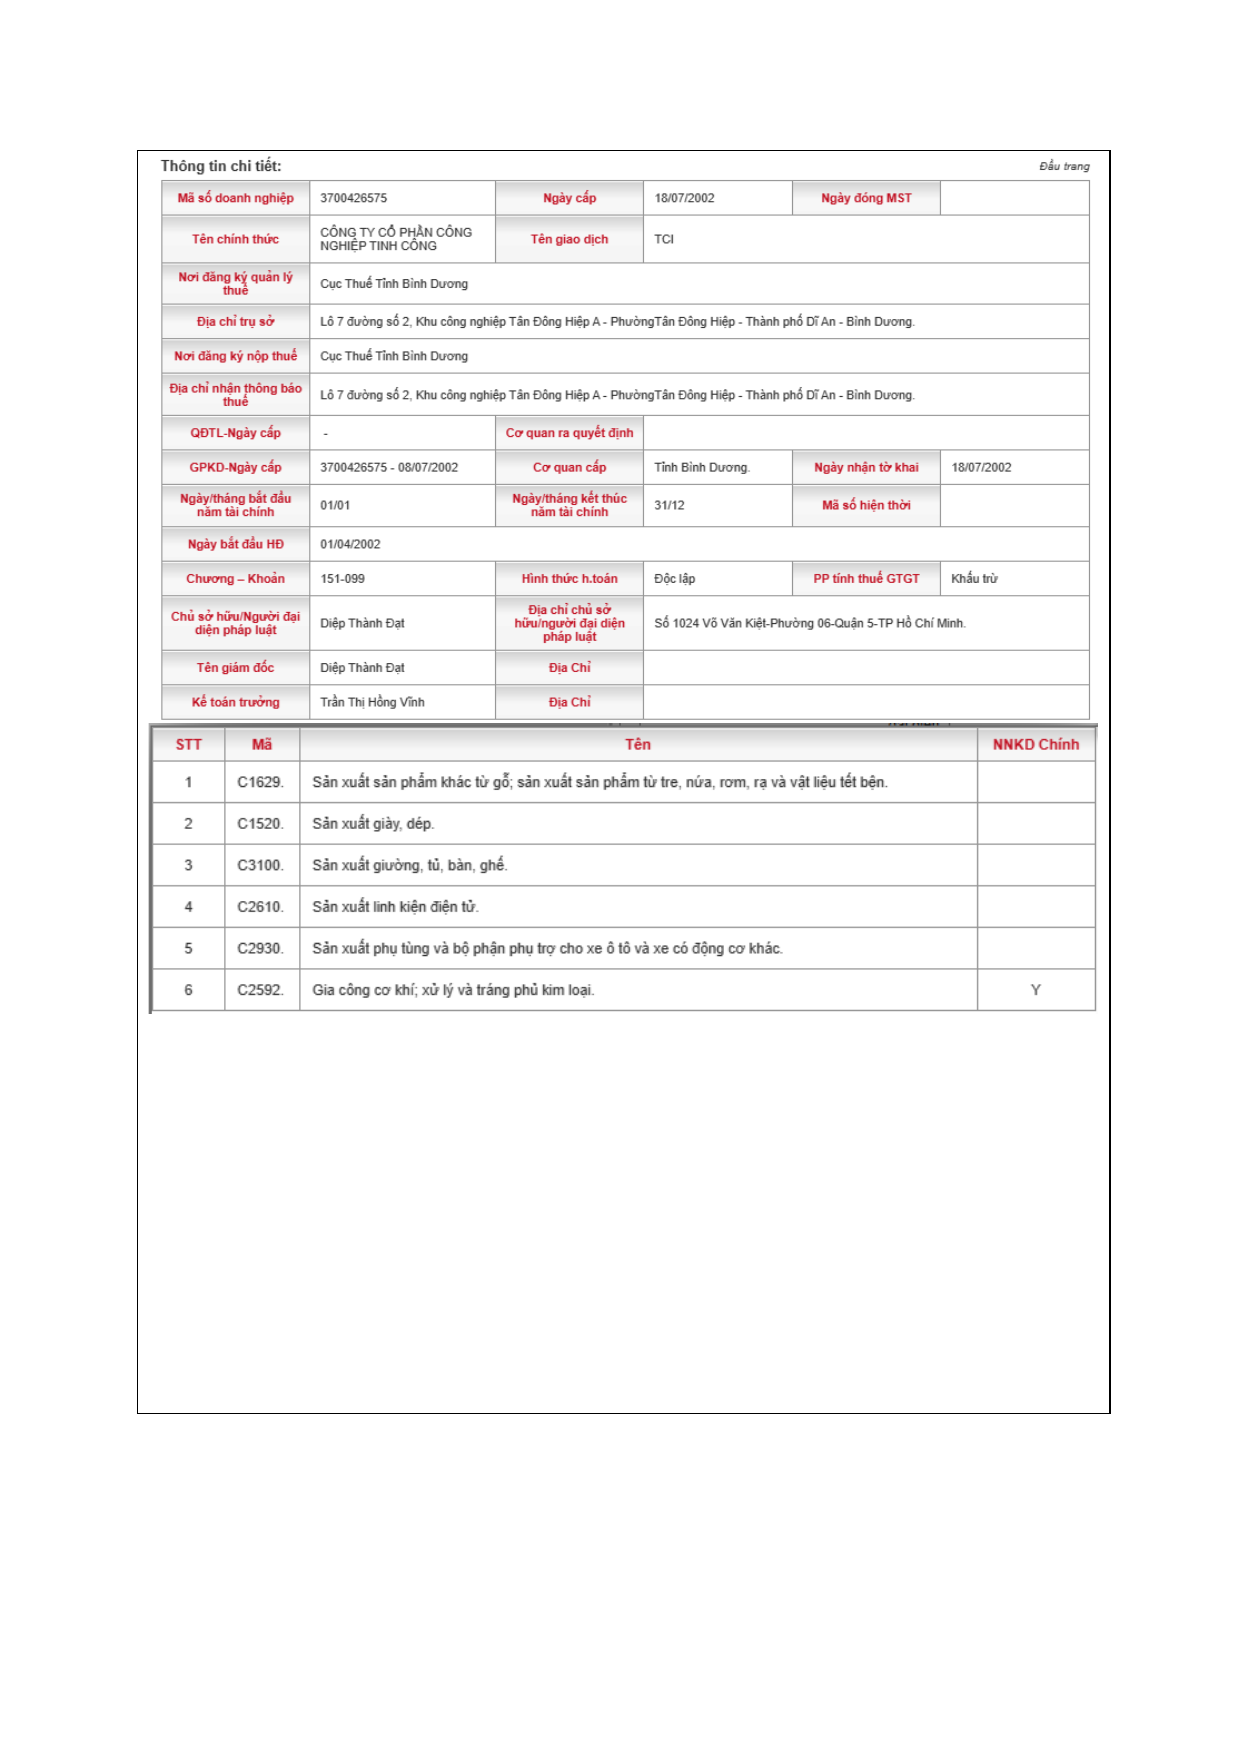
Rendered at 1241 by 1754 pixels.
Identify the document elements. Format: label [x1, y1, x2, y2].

table_cell [138, 151, 1109, 1413]
picture [148, 151, 1099, 721]
picture [148, 723, 1098, 1014]
